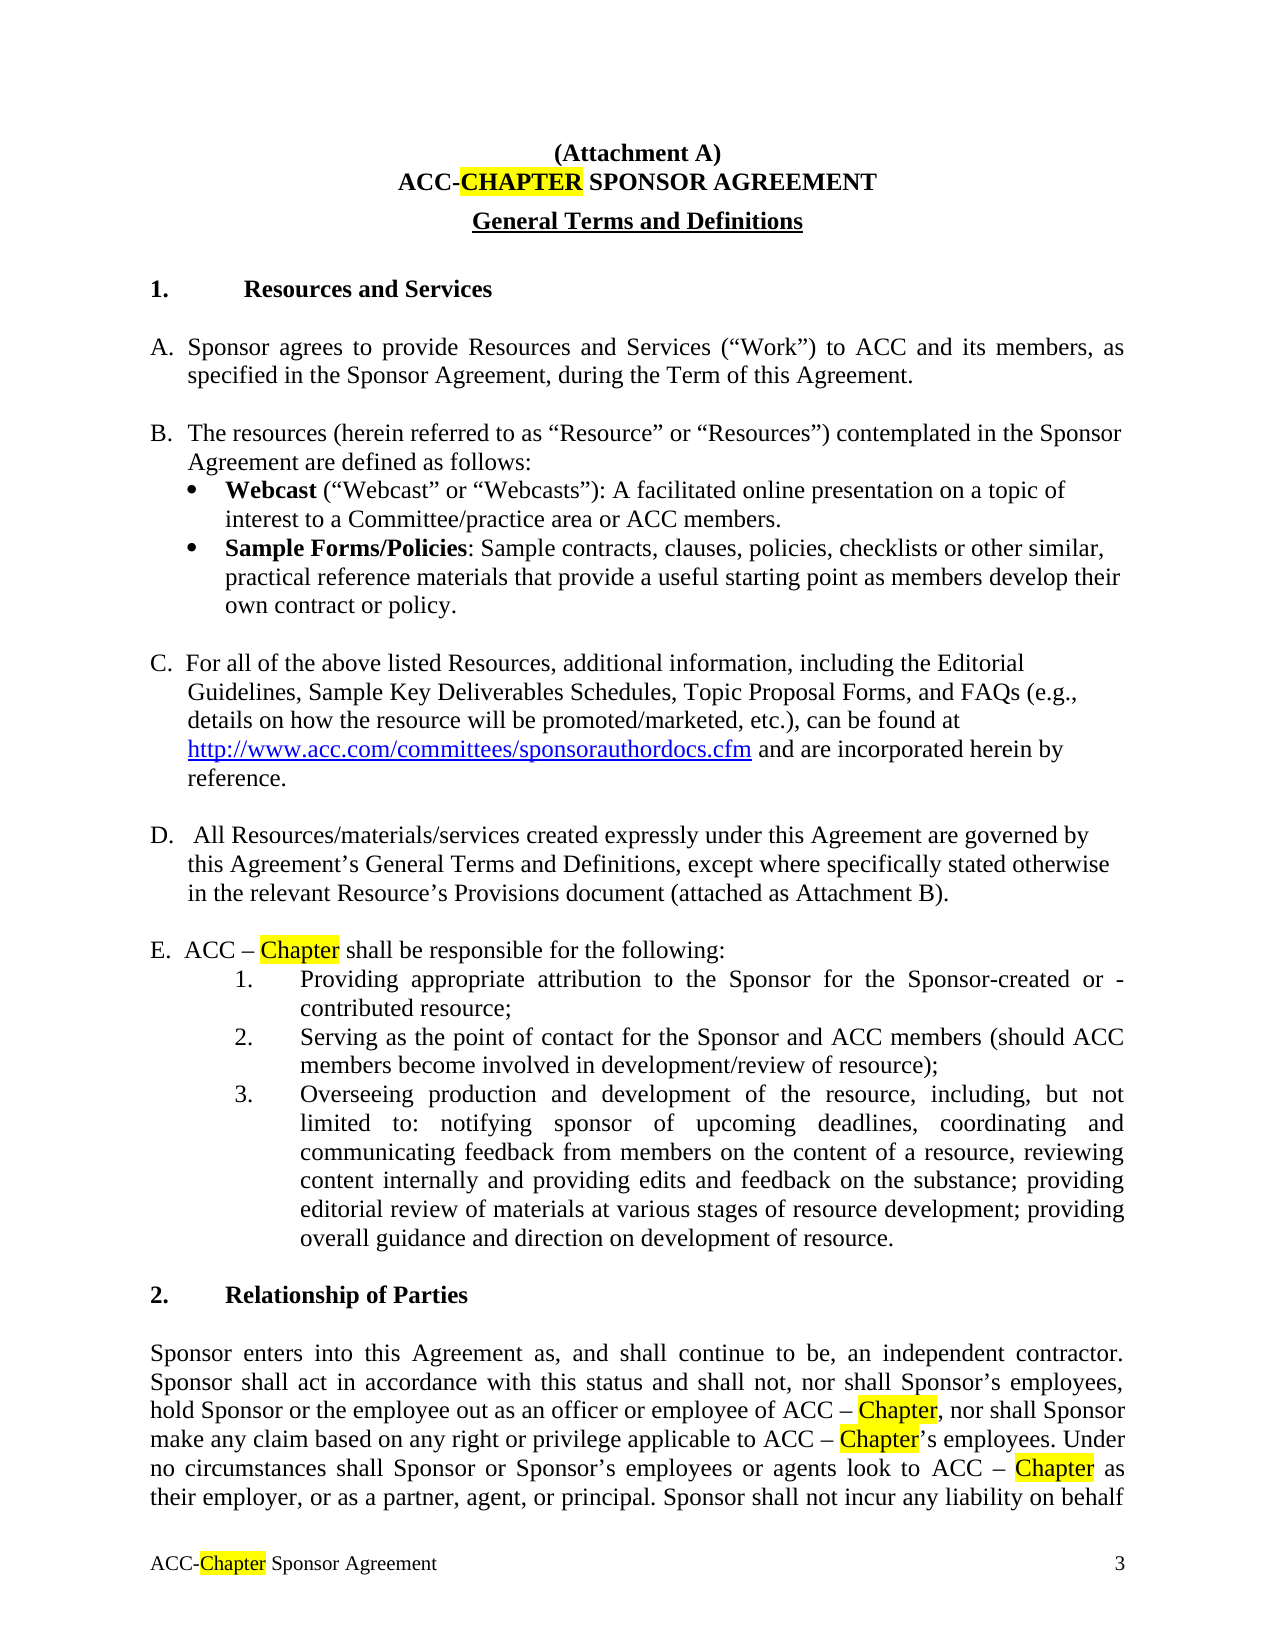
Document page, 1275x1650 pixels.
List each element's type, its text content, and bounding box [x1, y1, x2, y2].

text 2. Serving as the point of contact for the Sponsor and ACC members (should ACC members become involved in development/review of resource); [234, 1022, 1125, 1079]
text A. Sponsor agrees to provide Resources and Services (“Work”) to ACC and its members, as specified in the Sponsor Agreement, during the Term of this Agreement. [150, 332, 1125, 389]
text (Attachment A) [150, 138, 1125, 167]
text 1. Providing appropriate attribution to the Sponsor for the Sponsor-created or -contributed resource; [234, 964, 1125, 1022]
text ACC-CHAPTER SPONSOR AGREEMENT [150, 167, 460, 196]
text D. All Resources/materials/services created expressly under this Agreement are governed by this Agreement’s General Terms and Definitions, except where specifically stated otherwise in the relevant Resource’s Provisions document (attached as Attachment B). [150, 820, 1125, 907]
text 1. Resources and Services [150, 274, 1125, 303]
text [150, 1338, 1125, 1510]
list Webcast (“Webcast” or “Webcasts”): A facilitated online presentation on a topic of interest to a Committee/practice area or ACC members. [187, 475, 1125, 533]
text B. The resources (herein referred to as “Resource” or “Resources”) contemplated in the Sponsor Agreement are defined as follows: [150, 418, 1125, 475]
text E. ACC – Chapter shall be responsible for the following: [339, 935, 1125, 964]
text 2. Relationship of Parties [150, 1280, 1125, 1309]
text 3. Overseeing production and development of the resource, including, but not limited to: notifying sponsor of upcoming deadlines, coordinating and communicating feedback from members on the content of a resource, reviewing content internally and providing edits and feedback on the substance; providing editorial review of materials at various stages of resource development; providing overall guidance and direction on development of resource. [234, 1079, 1125, 1252]
text C. For all of the above listed Resources, additional information, including the Editorial Guidelines, Sample Key Deliverables Schedules, Topic Proposal Forms, and FAQs (e.g., details on how the resource will be promoted/marketed, etc.), can be found at http://www.acc.com/committees/sponsorauthordocs.cfm and are incorporated herein by reference. [150, 648, 1125, 792]
text ACC-CHAPTER SPONSOR AGREEMENT [583, 167, 1125, 196]
text General Terms and Definitions [150, 206, 1125, 235]
list Sample Forms/Policies: Sample contracts, clauses, policies, checklists or other similar, practical reference materials that provide a useful starting point as members develop their own contract or policy. [187, 533, 1125, 619]
